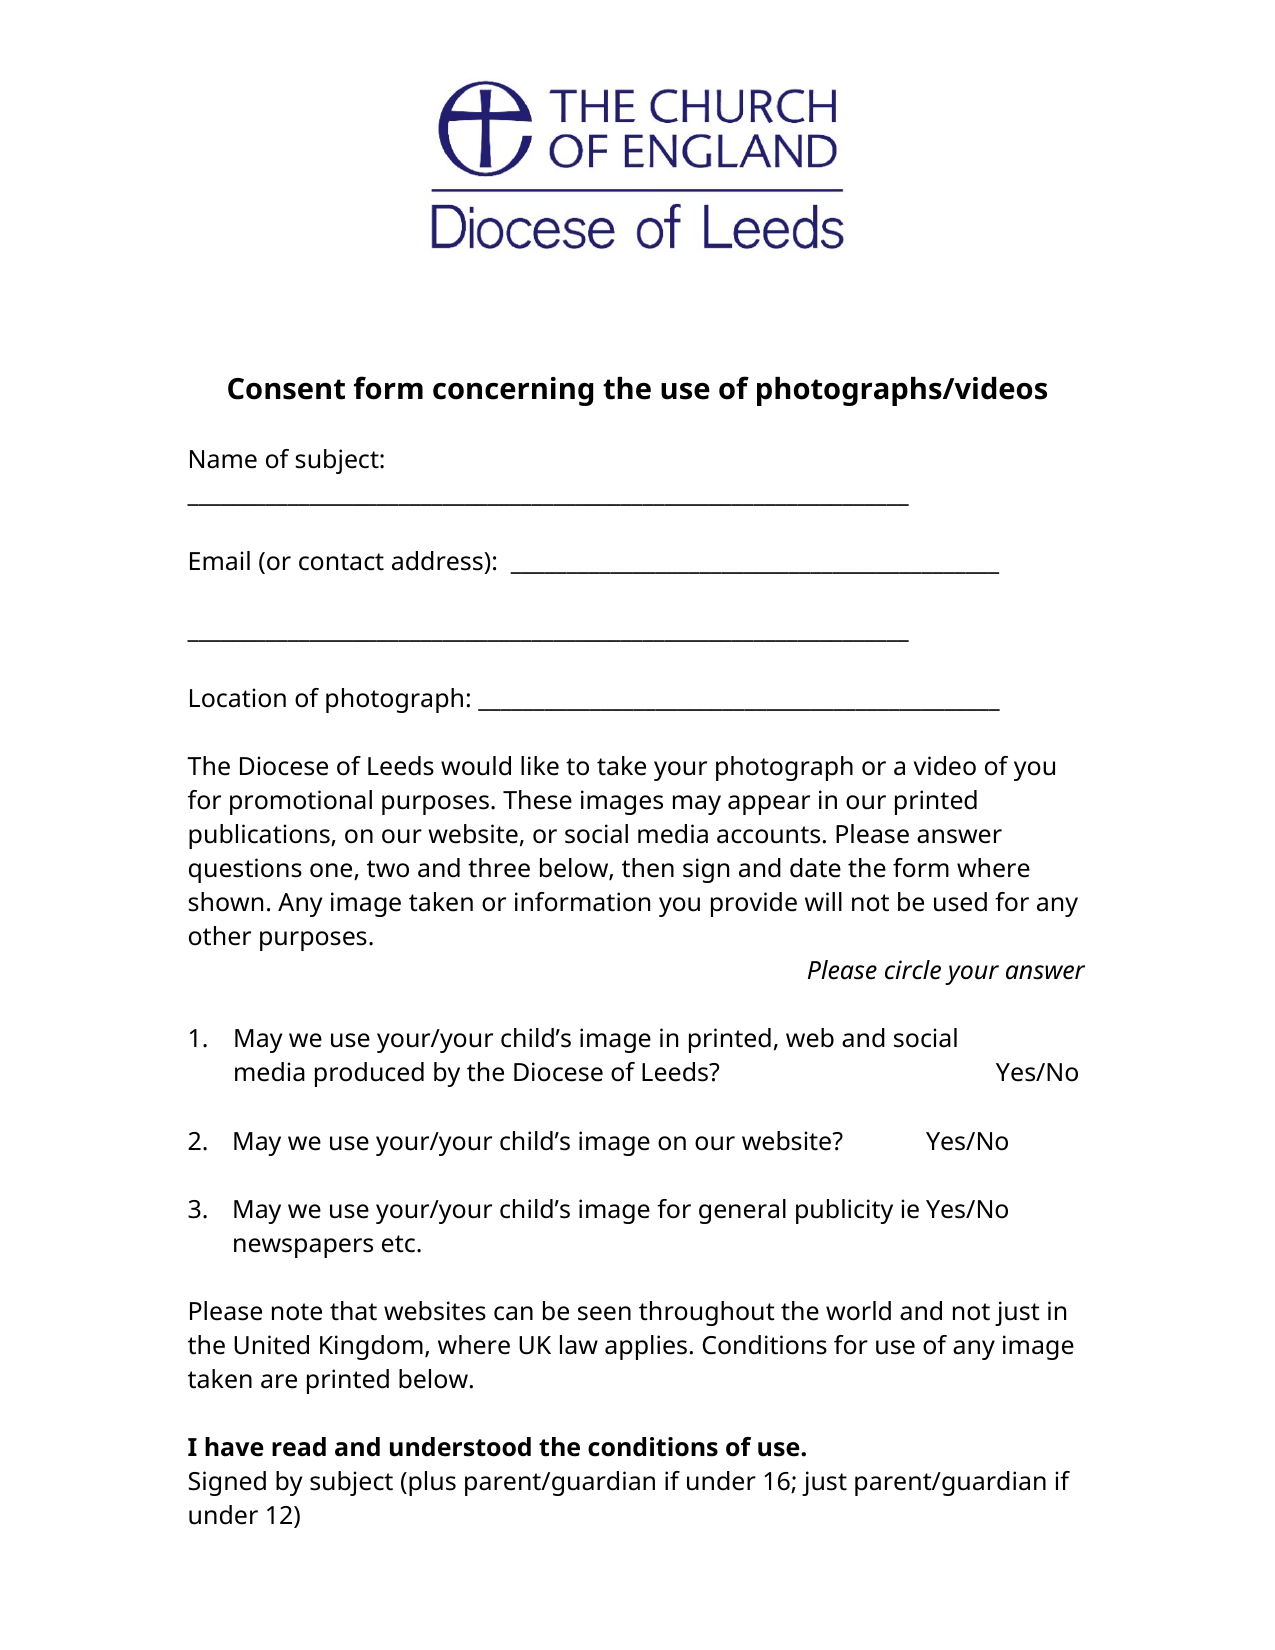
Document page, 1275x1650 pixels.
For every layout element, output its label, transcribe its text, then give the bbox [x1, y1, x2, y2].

text Signed by subject (plus parent/guardian if under 16; just parent/guardian if under 12) [187, 1464, 1087, 1532]
text Please note that websites can be seen throughout the world and not just in the United Kingdom, where UK law applies. Conditions for use of any image taken are printed below. [187, 1293, 1087, 1396]
text newspapers etc. [187, 1225, 1087, 1259]
text media produced by the Diocese of Leeds? Yes/No [233, 1055, 1087, 1089]
text 3. May we use your/your child’s image for general publicity ie Yes/No [187, 1191, 1087, 1225]
text Name of subject: _________________________________________________________________ [187, 442, 1087, 510]
text Please circle your answer [187, 953, 1087, 987]
text The Diocese of Leeds would like to take your photograph or a video of you for promotional purposes. These images may appear in our printed publications, on our website, or social media accounts. Please answer questions one, two and three below, then sign and date the form where shown. Any image taken or information you provide will not be used for any other purposes. [187, 748, 1087, 953]
text _________________________________________________________________ [187, 612, 1087, 646]
text 2. May we use your/your child’s image on our website? Yes/No [187, 1123, 1087, 1157]
text I have read and understood the conditions of use. [187, 1430, 1087, 1464]
subtitle Location of photograph: _______________________________________________ [187, 680, 1087, 714]
picture [380, 56, 893, 266]
title Consent form concerning the use of photographs/videos [187, 368, 1087, 408]
list May we use your/your child’s image in printed, web and social [187, 1021, 1087, 1055]
text Email (or contact address): ____________________________________________ [187, 544, 1087, 578]
